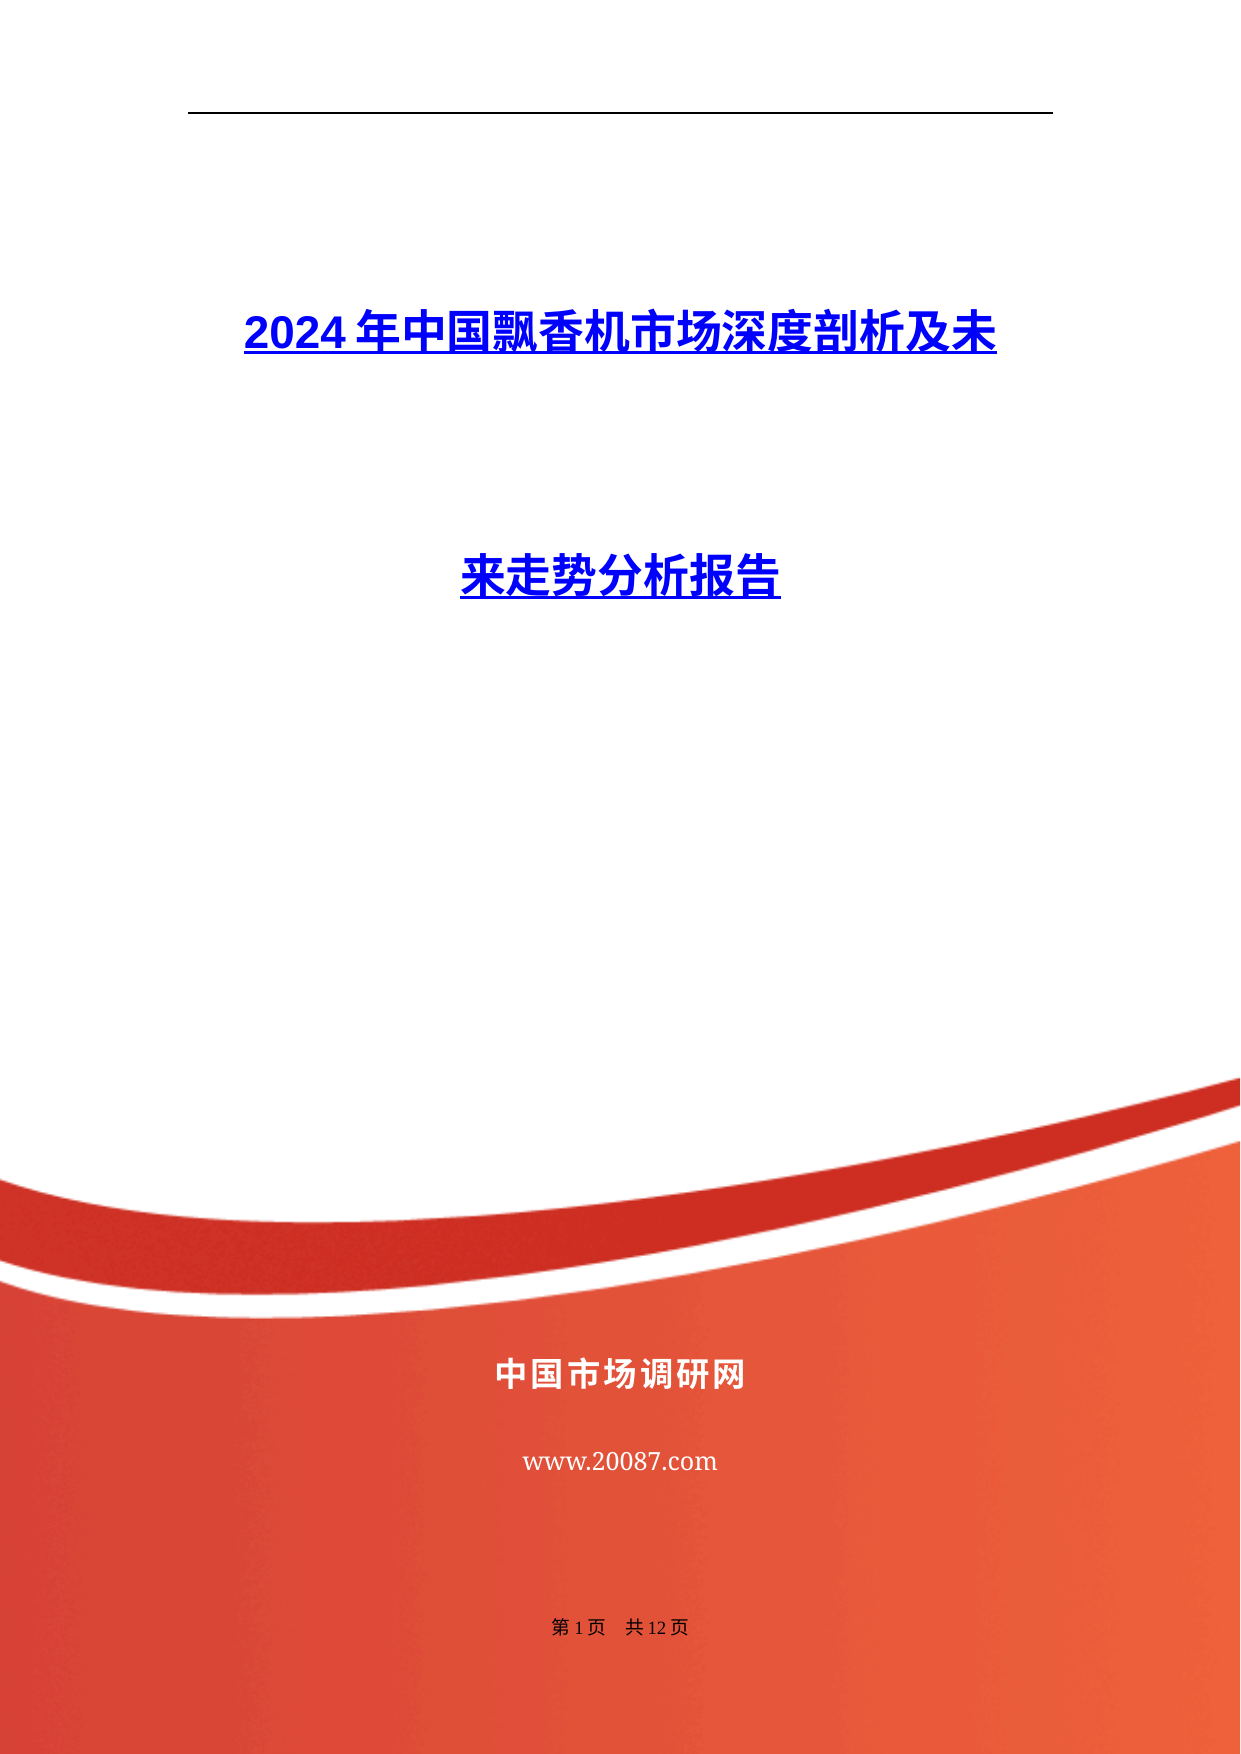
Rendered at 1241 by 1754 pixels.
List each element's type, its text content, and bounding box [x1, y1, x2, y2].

table_header 2024年中国飘香机市场深度剖析及未来走势分析报告 [188, 207, 1053, 773]
subtitle 中国市场调研网 [187, 1339, 1053, 1404]
text www.20087.com [187, 1428, 1053, 1493]
picture [0, 1006, 1241, 1754]
